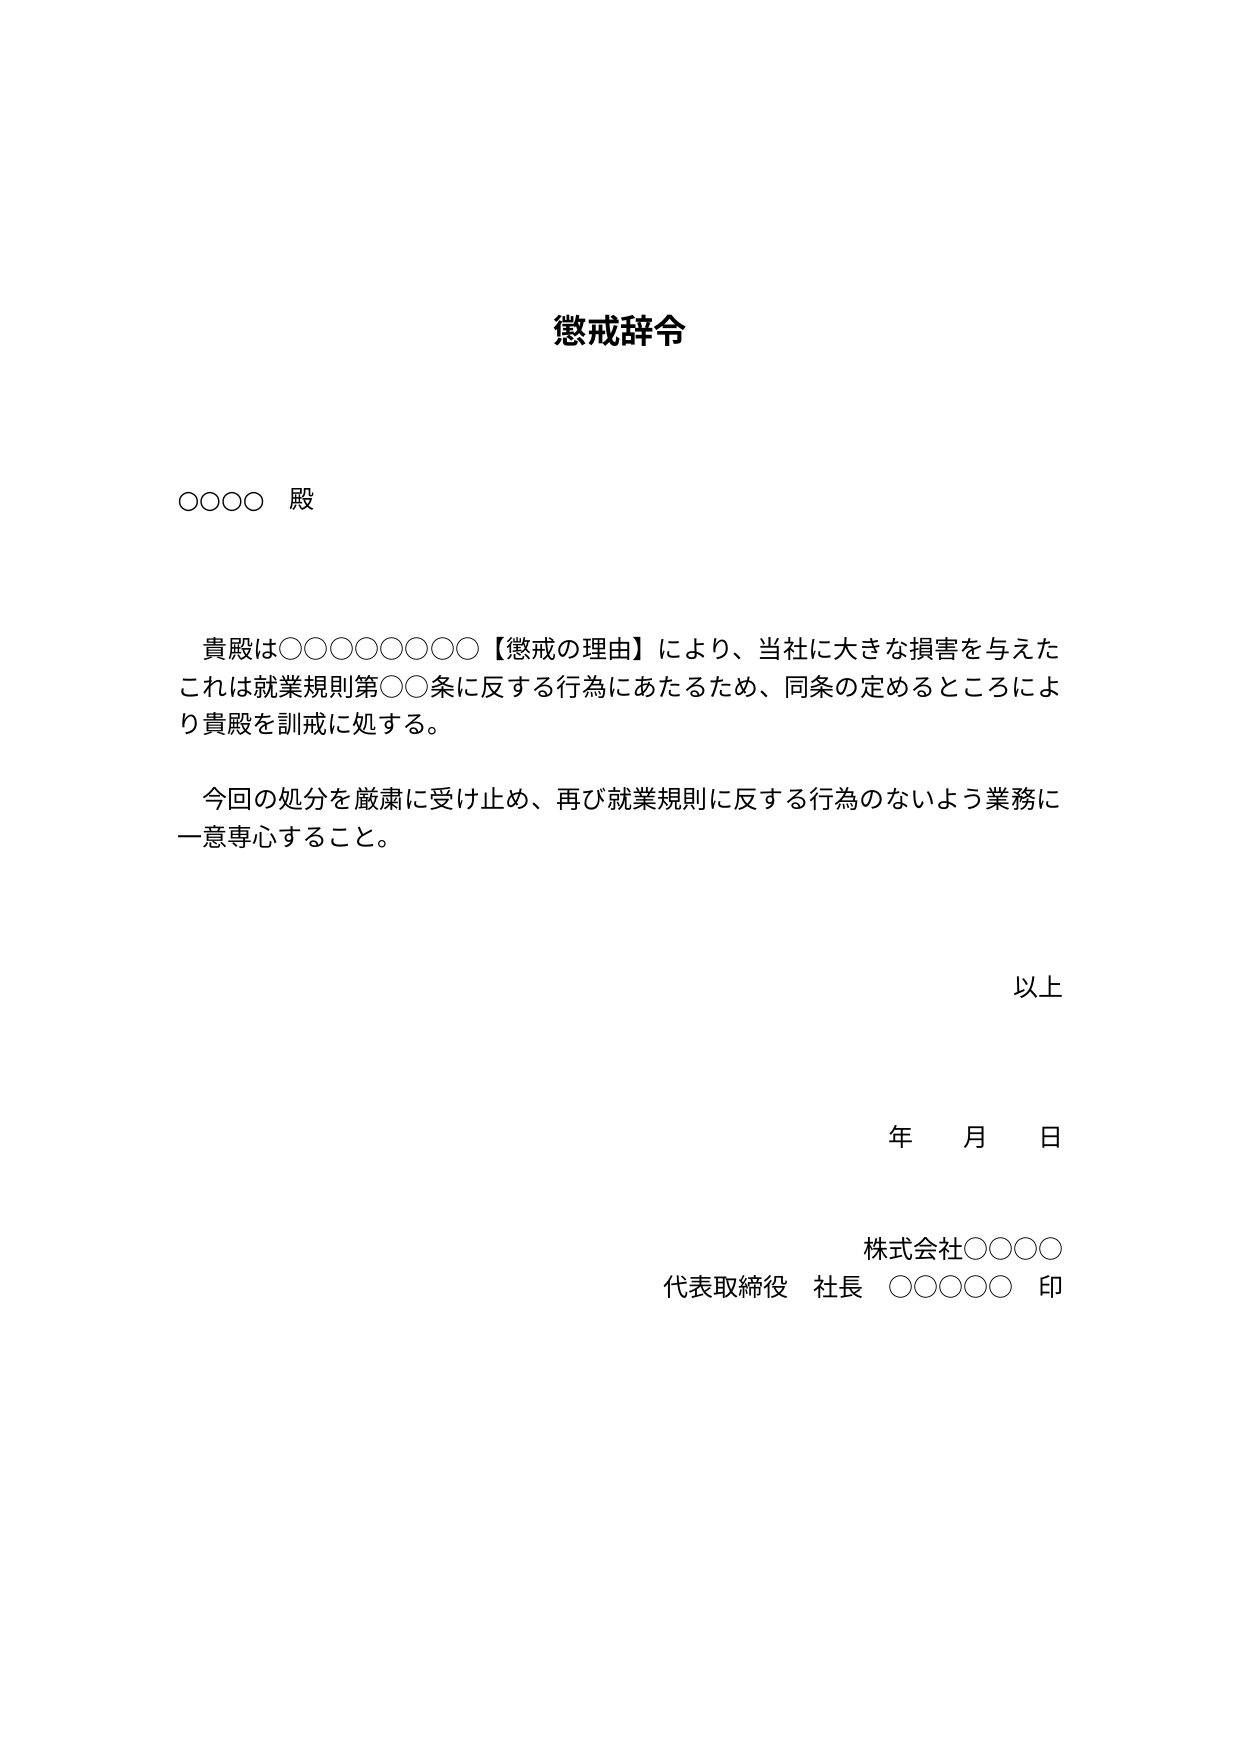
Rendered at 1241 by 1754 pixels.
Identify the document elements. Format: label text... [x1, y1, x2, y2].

text 代表取締役 社長 ○○○○○ 印 [177, 1267, 1063, 1304]
text 懲戒辞令 [177, 292, 1063, 367]
text 今回の処分を厳粛に受け止め、再び就業規則に反する行為のないよう業務に一意専心すること。 [177, 779, 1063, 854]
text 貴殿は○○○○○○○○【懲戒の理由】により、当社に大きな損害を与えた。これは就業規則第○○条に反する行為にあたるため、同条の定めるところにより貴殿を訓戒に処する。 [177, 629, 1063, 742]
text ○○○○ 殿 [177, 479, 1063, 517]
text 年 月 日 [177, 1117, 1063, 1154]
text 株式会社○○○○ [177, 1229, 1063, 1267]
text 以上 [177, 967, 1063, 1004]
